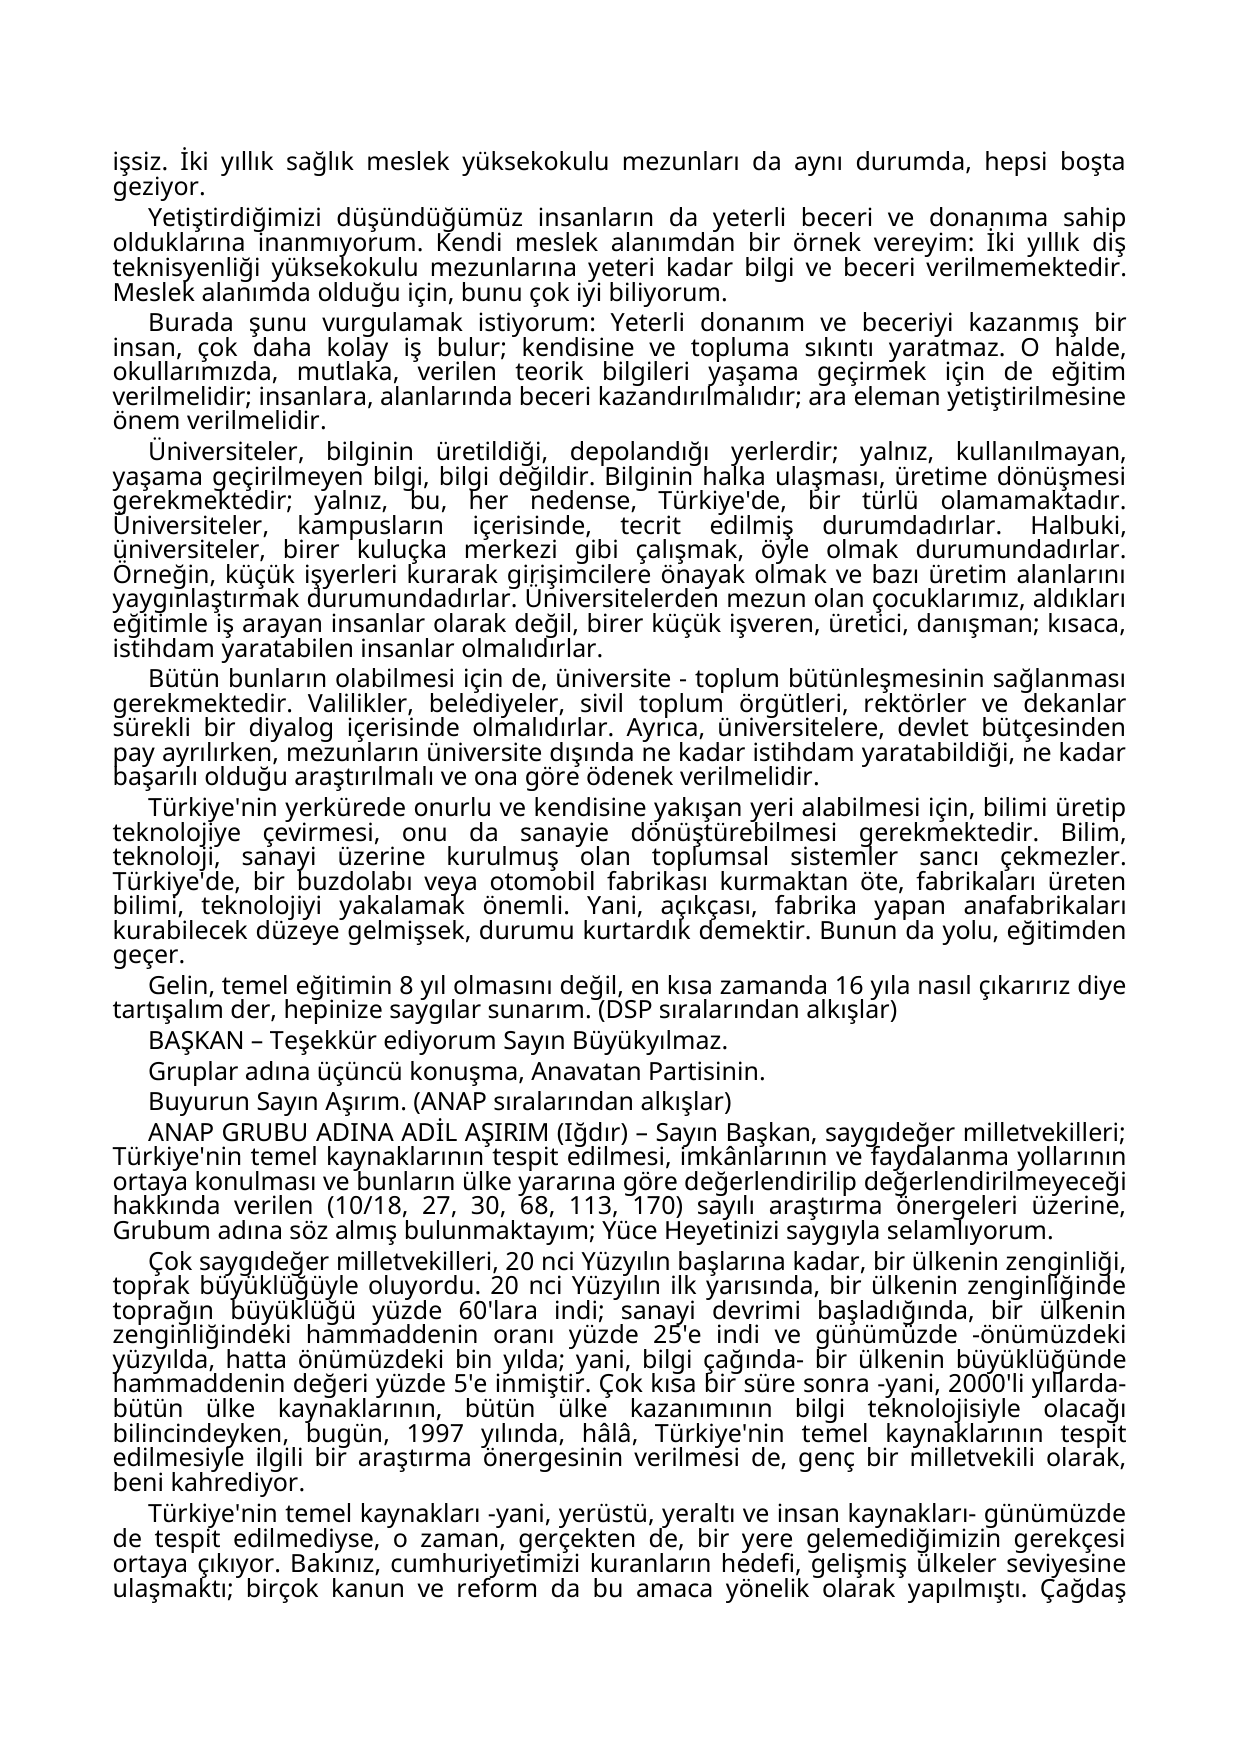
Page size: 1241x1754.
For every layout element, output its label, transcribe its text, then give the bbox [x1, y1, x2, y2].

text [112, 150, 1128, 200]
text Yetiştirdiğimizi düşündüğümüz insanların da yeterli beceri ve donanıma sahip olduklarına inanmıyorum. Kendi meslek alanımdan bir örnek vereyim: İki yıllık diş teknisyenliği yüksekokulu mezunlarına yeteri kadar bilgi ve beceri verilmemektedir. Meslek alanımda olduğu için, bunu çok iyi biliyorum. [112, 206, 1128, 306]
text Türkiye'nin yerkürede onurlu ve kendisine yakışan yeri alabilmesi için, bilimi üretip teknolojiye çevirmesi, onu da sanayie dönüştürebilmesi gerekmektedir. Bilim, teknoloji, sanayi üzerine kurulmuş olan toplumsal sistemler sancı çekmezler. Türkiye'de, bir buzdolabı veya otomobil fabrikası kurmaktan öte, fabrikaları üreten bilimi, teknolojiyi yakalamak önemli. Yani, açıkçası, fabrika yapan anafabrikaları kurabilecek düzeye gelmişsek, durumu kurtardık demektir. Bunun da yolu, eğitimden geçer. [112, 797, 1128, 969]
text Gruplar adına üçüncü konuşma, Anavatan Partisinin. [112, 1060, 1128, 1085]
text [112, 1502, 1128, 1602]
text ANAP GRUBU ADINA ADİL AŞIRIM (Iğdır) – Sayın Başkan, saygıdeğer milletvekilleri; Türkiye'nin temel kaynaklarının tespit edilmesi, imkânlarının ve faydalanma yollarının ortaya konulması ve bunların ülke yararına göre değerlendirilip değerlendirilmeyeceği hakkında verilen (10/18, 27, 30, 68, 113, 170) sayılı araştırma önergeleri üzerine, Grubum adına söz almış bulunmaktayım; Yüce Heyetinizi saygıyla selamlıyorum. [112, 1121, 1128, 1244]
text Çok saygıdeğer milletvekilleri, 20 nci Yüzyılın başlarına kadar, bir ülkenin zenginliği, toprak büyüklüğüyle oluyordu. 20 nci Yüzyılın ilk yarısında, bir ülkenin zenginliğinde toprağın büyüklüğü yüzde 60'lara indi; sanayi devrimi başladığında, bir ülkenin zenginliğindeki hammaddenin oranı yüzde 25'e indi ve günümüzde -önümüzdeki yüzyılda, hatta önümüzdeki bin yılda; yani, bilgi çağında- bir ülkenin büyüklüğünde hammaddenin değeri yüzde 5'e inmiştir. Çok kısa bir süre sonra -yani, 2000'li yıllarda- bütün ülke kaynaklarının, bütün ülke kazanımının bilgi teknolojisiyle olacağı bilincindeyken, bugün, 1997 yılında, hâlâ, Türkiye'nin temel kaynaklarının tespit edilmesiyle ilgili bir araştırma önergesinin verilmesi de, genç bir milletvekili olarak, beni kahrediyor. [112, 1250, 1128, 1496]
text Buyurun Sayın Aşırım. (ANAP sıralarından alkışlar) [112, 1091, 1128, 1116]
text BAŞKAN – Teşekkür ediyorum Sayın Büyükyılmaz. [112, 1030, 1128, 1054]
text Burada şunu vurgulamak istiyorum: Yeterli donanım ve beceriyi kazanmış bir insan, çok daha kolay iş bulur; kendisine ve topluma sıkıntı yaratmaz. O halde, okullarımızda, mutlaka, verilen teorik bilgileri yaşama geçirmek için de eğitim verilmelidir; insanlara, alanlarında beceri kazandırılmalıdır; ara eleman yetiştirilmesine önem verilmelidir. [112, 312, 1128, 435]
text Üniversiteler, bilginin üretildiği, depolandığı yerlerdir; yalnız, kullanılmayan, yaşama geçirilmeyen bilgi, bilgi değildir. Bilginin halka ulaşması, üretime dönüşmesi gerekmektedir; yalnız, bu, her nedense, Türkiye'de, bir türlü olamamaktadır. Üniversiteler, kampusların içerisinde, tecrit edilmiş durumdadırlar. Halbuki, üniversiteler, birer kuluçka merkezi gibi çalışmak, öyle olmak durumundadırlar. Örneğin, küçük işyerleri kurarak girişimcilere önayak olmak ve bazı üretim alanlarını yaygınlaştırmak durumundadırlar. Üniversitelerden mezun olan çocuklarımız, aldıkları eğitimle iş arayan insanlar olarak değil, birer küçük işveren, üretici, danışman; kısaca, istihdam yaratabilen insanlar olmalıdırlar. [112, 441, 1128, 662]
text Bütün bunların olabilmesi için de, üniversite - toplum bütünleşmesinin sağlanması gerekmektedir. Valilikler, belediyeler, sivil toplum örgütleri, rektörler ve dekanlar sürekli bir diyalog içerisinde olmalıdırlar. Ayrıca, üniversitelere, devlet bütçesinden pay ayrılırken, mezunların üniversite dışında ne kadar istihdam yaratabildiği, ne kadar başarılı olduğu araştırılmalı ve ona göre ödenek verilmelidir. [112, 668, 1128, 791]
text Gelin, temel eğitimin 8 yıl olmasını değil, en kısa zamanda 16 yıla nasıl çıkarırız diye tartışalım der, hepinize saygılar sunarım. (DSP sıralarından alkışlar) [112, 975, 1128, 1024]
